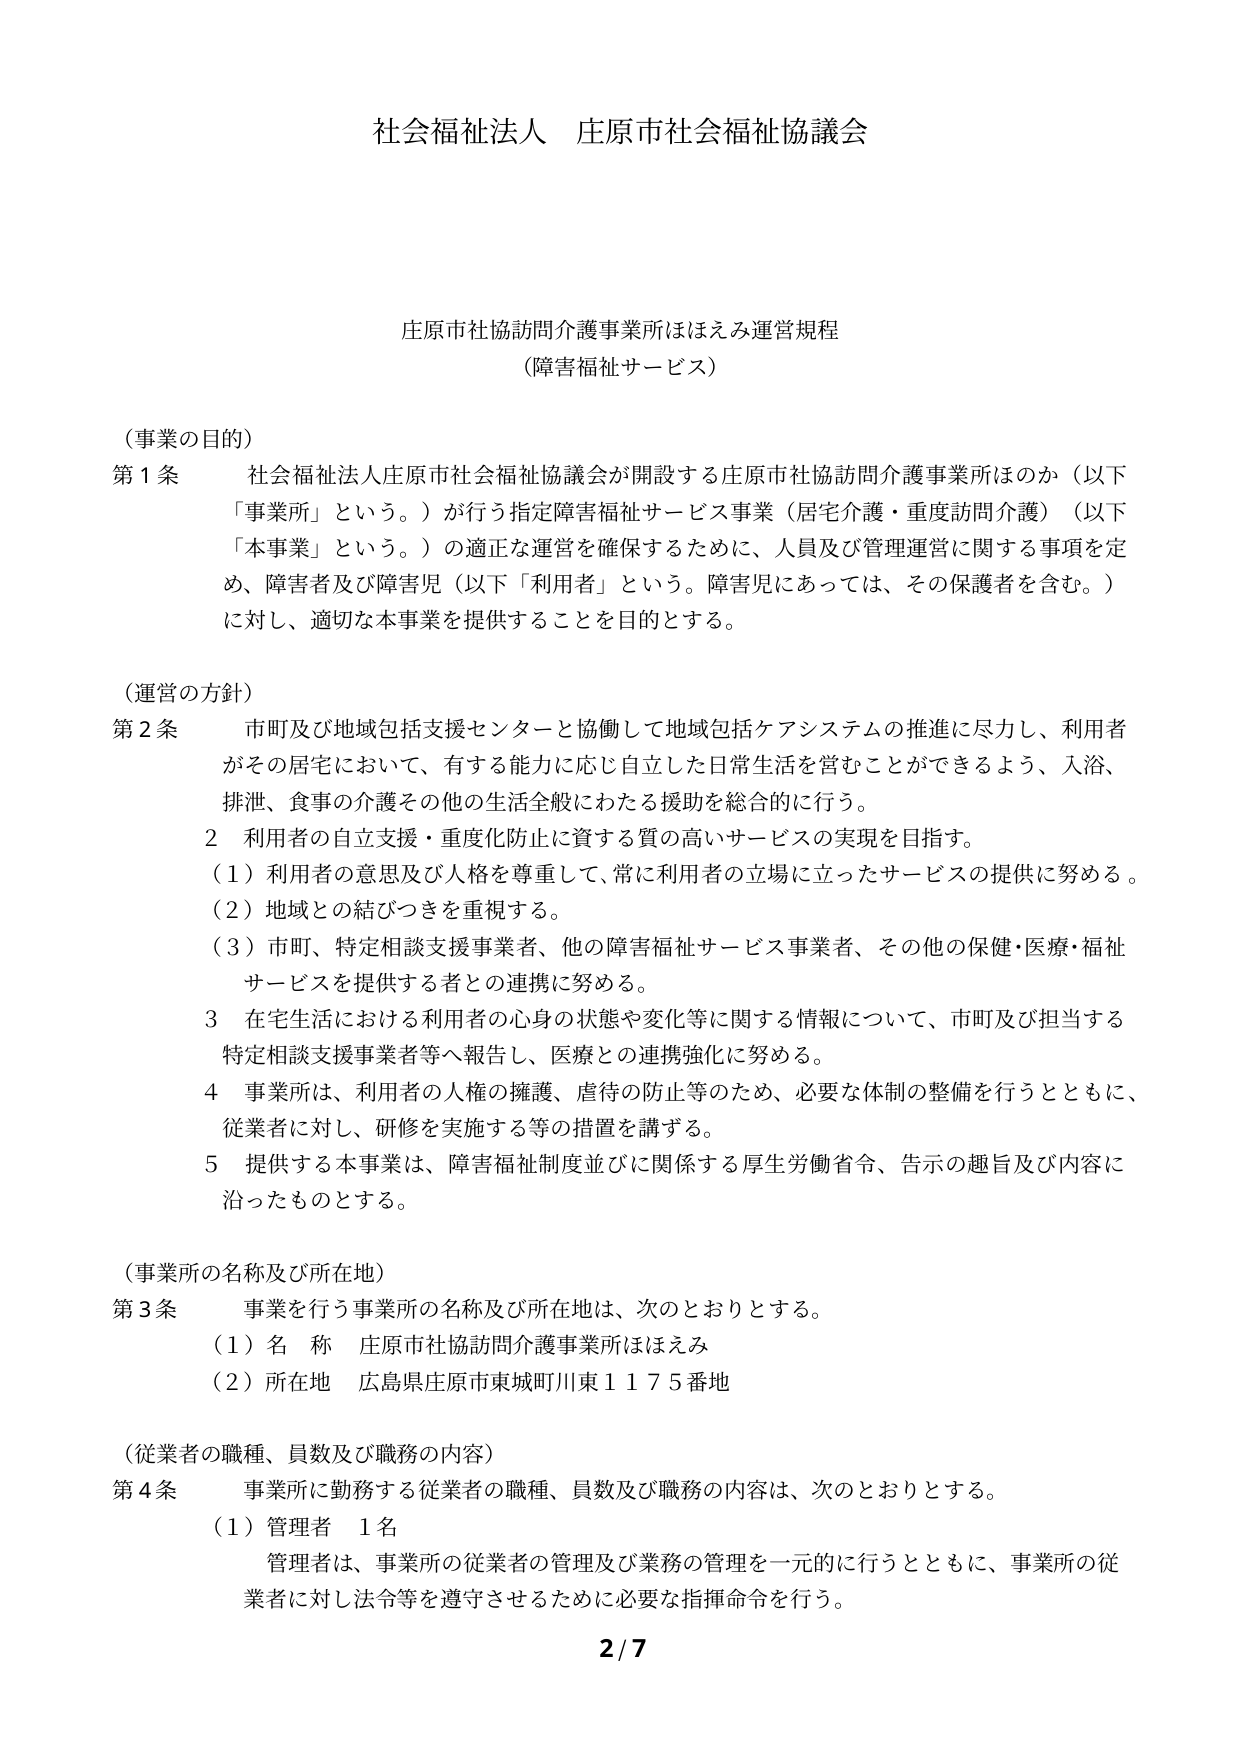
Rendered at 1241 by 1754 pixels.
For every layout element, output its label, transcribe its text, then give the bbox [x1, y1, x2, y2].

text 第3条 事業を行う事業所の名称及び所在地は、次のとおりとする。 [112, 1290, 1128, 1326]
text （２）所在地 広島県庄原市東城町川東１１７５番地 [112, 1362, 1128, 1398]
text 業者に対し法令等を遵守させるために必要な指揮命令を行う。 [200, 1580, 1128, 1616]
text 第4条 事業所に勤務する従業者の職種、員数及び職務の内容は、次のとおりとする。 [112, 1471, 1128, 1507]
text （事業の目的） [112, 420, 1128, 456]
text ５ 提供する本事業は、障害福祉制度並びに関係する厚生労働省令、告示の趣旨及び内容に沿ったものとする。 [200, 1145, 1128, 1217]
text ４ 事業所は、利用者の人権の擁護、虐待の防止等のため、必要な体制の整備を行うとともに、従業者に対し、研修を実施する等の措置を講ずる。 [112, 1072, 1128, 1145]
text （事業所の名称及び所在地） [112, 1253, 1128, 1290]
text 庄原市社協訪問介護事業所ほほえみ運営規程 [112, 311, 1128, 347]
text 第2条 市町及び地域包括支援センターと協働して地域包括ケアシステムの推進に尽力し、利用者がその居宅において、有する能力に応じ自立した日常生活を営むことができるよう、入浴、排泄、食事の介護その他の生活全般にわたる援助を総合的に行う。 [112, 710, 1128, 818]
text （運営の方針） [112, 673, 1128, 710]
text （３）市町、特定相談支援事業者、他の障害福祉サービス事業者、その他の保健･医療･福祉サービスを提供する者との連携に努める。 [200, 927, 1128, 1000]
text ３ 在宅生活における利用者の心身の状態や変化等に関する情報について、市町及び担当する特定相談支援事業者等へ報告し、医療との連携強化に努める。 [112, 1000, 1128, 1072]
text （従業者の職種、員数及び職務の内容） [112, 1435, 1128, 1471]
text （１）管理者 １名 [112, 1507, 1128, 1543]
text 社会福祉法人 庄原市社会福祉協議会 [112, 93, 1128, 166]
text 管理者は、事業所の従業者の管理及び業務の管理を一元的に行うとともに、事業所の従 [68, 1543, 1128, 1580]
text （１）利用者の意思及び人格を尊重して､常に利用者の立場に立ったサービスの提供に努める。（２）地域との結びつきを重視する。 [200, 855, 1128, 927]
text （障害福祉サービス） [112, 347, 1128, 383]
text （１）名 称 庄原市社協訪問介護事業所ほほえみ [112, 1326, 1128, 1362]
text 第1条 社会福祉法人庄原市社会福祉協議会が開設する庄原市社協訪問介護事業所ほのか（以下「事業所」という。）が行う指定障害福祉サービス事業（居宅介護・重度訪問介護）（以下「本事業」という。）の適正な運営を確保するために、人員及び管理運営に関する事項を定め、障害者及び障害児（以下「利用者」という。障害児にあっては、その保護者を含む。）に対し、適切な本事業を提供することを目的とする。 [112, 456, 1128, 637]
text ２ 利用者の自立支援・重度化防止に資する質の高いサービスの実現を目指す。 [112, 818, 1128, 855]
